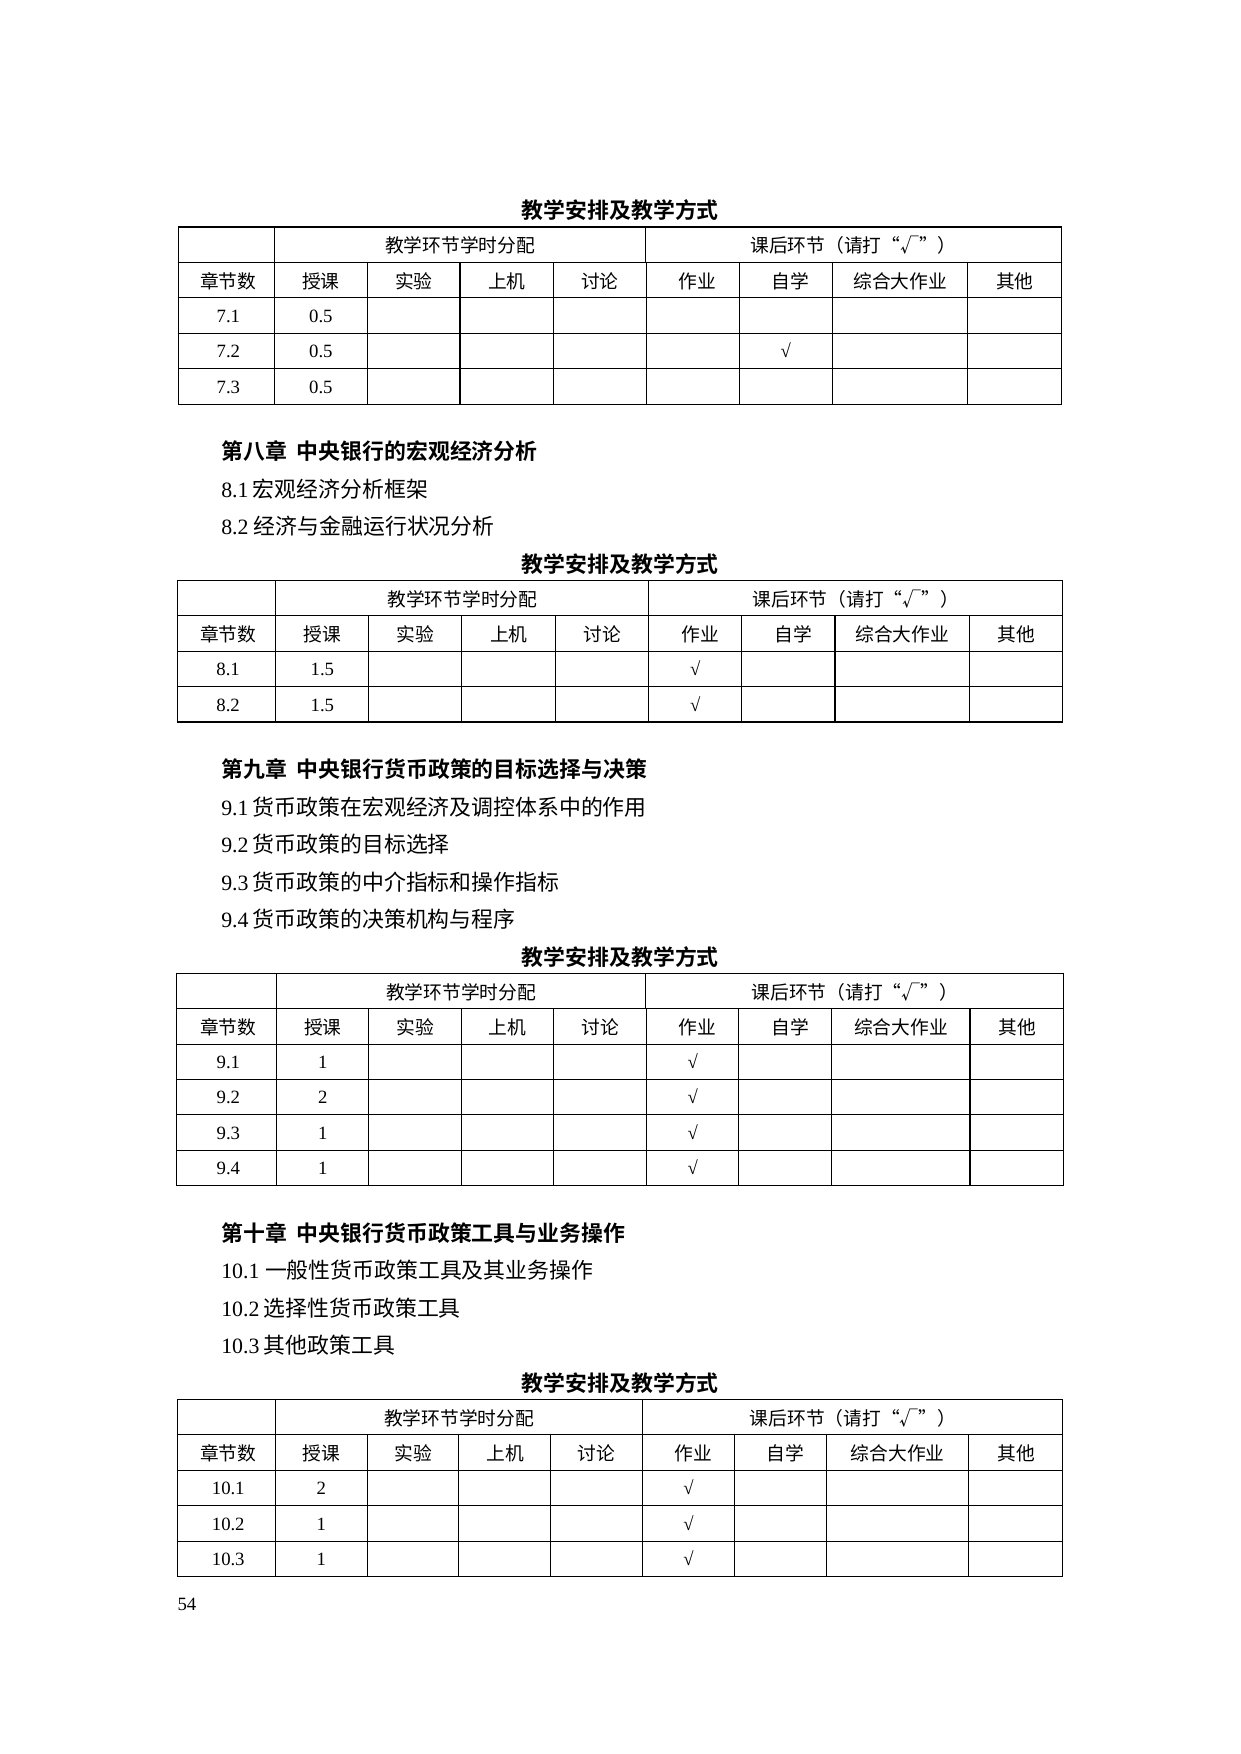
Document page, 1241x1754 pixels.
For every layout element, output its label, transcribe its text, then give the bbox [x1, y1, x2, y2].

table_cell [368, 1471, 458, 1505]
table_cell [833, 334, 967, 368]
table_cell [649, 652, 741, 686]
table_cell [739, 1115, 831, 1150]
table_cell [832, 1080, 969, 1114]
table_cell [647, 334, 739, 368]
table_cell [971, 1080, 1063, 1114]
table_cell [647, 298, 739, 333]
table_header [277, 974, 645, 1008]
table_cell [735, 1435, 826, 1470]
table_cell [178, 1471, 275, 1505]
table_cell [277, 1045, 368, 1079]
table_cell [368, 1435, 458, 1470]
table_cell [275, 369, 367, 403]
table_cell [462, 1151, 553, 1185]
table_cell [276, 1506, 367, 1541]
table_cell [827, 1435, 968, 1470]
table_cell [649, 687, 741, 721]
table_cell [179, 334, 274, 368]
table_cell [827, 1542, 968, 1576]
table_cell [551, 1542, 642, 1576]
text 第八章 中央银行的宏观经济分析 [177, 430, 1063, 467]
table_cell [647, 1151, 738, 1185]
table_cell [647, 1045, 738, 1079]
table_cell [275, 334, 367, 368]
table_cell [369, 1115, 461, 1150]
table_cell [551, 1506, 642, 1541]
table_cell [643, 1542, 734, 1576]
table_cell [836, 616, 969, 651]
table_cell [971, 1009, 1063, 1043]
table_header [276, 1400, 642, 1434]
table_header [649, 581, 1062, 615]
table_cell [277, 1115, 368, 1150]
text 9.4货币政策的决策机构与程序 [177, 898, 1063, 935]
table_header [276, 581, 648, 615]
text 9.3货币政策的中介指标和操作指标 [177, 860, 1063, 898]
text 8.2 经济与金融运行状况分析 [177, 505, 1063, 542]
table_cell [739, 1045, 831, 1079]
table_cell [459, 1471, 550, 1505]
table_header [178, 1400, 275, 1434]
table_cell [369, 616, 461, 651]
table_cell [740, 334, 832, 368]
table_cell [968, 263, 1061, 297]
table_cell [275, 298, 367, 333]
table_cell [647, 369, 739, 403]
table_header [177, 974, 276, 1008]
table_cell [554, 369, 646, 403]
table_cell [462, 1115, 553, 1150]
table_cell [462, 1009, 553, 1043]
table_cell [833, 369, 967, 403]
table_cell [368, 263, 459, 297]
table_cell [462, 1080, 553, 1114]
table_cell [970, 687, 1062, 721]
text 9.2货币政策的目标选择 [177, 823, 1063, 860]
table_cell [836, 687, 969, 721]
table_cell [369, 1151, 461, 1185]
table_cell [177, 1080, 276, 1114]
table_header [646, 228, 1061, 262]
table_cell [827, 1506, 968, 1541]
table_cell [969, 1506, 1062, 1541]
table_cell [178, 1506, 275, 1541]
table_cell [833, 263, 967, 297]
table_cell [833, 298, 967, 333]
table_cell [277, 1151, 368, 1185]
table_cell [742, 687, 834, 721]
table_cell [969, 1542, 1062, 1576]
text 9.1货币政策在宏观经济及调控体系中的作用 [177, 785, 1063, 823]
text 8.1宏观经济分析框架 [177, 467, 1063, 505]
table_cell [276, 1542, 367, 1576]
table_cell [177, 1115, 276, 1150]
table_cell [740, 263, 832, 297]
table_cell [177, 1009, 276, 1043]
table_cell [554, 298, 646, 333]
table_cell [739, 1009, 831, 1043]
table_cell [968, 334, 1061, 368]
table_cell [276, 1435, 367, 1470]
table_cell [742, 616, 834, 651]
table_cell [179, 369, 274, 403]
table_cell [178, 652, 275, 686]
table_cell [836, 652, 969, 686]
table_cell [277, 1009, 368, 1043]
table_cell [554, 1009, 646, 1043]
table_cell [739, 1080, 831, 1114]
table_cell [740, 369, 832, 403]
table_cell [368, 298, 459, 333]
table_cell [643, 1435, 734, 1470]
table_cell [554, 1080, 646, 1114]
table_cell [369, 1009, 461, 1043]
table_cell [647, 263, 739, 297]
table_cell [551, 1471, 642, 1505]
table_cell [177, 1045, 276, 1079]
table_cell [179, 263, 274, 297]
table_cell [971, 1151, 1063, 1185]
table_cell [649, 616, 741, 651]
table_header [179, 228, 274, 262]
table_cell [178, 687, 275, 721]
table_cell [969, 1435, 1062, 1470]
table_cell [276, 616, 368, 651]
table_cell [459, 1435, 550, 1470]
text 10.1 一般性货币政策工具及其业务操作 [177, 1249, 1063, 1286]
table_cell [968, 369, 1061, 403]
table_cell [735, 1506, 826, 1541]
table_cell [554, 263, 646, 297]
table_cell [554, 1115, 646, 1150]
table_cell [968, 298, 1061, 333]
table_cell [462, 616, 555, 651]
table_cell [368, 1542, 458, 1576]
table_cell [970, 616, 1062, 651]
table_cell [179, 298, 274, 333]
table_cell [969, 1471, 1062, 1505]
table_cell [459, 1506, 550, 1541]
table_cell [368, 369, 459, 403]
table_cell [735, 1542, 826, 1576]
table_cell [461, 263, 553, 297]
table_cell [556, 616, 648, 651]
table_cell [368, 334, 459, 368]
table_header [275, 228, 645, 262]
text 10.2选择性货币政策工具 [177, 1286, 1063, 1324]
text 第十章 中央银行货币政策工具与业务操作 [177, 1211, 1063, 1249]
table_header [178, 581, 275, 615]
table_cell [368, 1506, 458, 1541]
text 10.3其他政策工具 [177, 1324, 1063, 1361]
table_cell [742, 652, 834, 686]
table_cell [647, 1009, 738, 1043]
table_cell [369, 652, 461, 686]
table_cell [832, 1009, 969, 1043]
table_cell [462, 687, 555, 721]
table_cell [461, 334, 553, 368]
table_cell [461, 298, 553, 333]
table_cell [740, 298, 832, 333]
text 教学安排及教学方式 [177, 935, 1063, 973]
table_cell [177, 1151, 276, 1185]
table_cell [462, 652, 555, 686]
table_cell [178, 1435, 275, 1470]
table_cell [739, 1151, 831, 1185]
text 教学安排及教学方式 [177, 542, 1063, 580]
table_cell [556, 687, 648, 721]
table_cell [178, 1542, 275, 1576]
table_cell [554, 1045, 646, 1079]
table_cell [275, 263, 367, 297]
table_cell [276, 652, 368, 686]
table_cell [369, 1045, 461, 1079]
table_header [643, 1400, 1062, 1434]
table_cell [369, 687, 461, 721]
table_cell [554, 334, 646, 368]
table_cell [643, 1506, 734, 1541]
text 第九章 中央银行货币政策的目标选择与决策 [177, 748, 1063, 785]
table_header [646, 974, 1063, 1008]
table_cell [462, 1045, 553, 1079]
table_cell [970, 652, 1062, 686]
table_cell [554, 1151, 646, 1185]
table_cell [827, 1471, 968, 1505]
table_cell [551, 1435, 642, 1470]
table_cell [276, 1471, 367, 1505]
text 教学安排及教学方式 [177, 1361, 1063, 1399]
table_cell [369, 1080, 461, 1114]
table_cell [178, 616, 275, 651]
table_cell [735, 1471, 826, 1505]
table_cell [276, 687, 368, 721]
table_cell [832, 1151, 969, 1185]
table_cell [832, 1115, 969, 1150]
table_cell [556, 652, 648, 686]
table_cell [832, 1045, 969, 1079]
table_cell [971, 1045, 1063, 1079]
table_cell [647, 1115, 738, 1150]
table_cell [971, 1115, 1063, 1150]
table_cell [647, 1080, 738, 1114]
text 教学安排及教学方式 [177, 189, 1063, 226]
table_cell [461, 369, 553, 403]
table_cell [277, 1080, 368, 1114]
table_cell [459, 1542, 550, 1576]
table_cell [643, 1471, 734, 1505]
